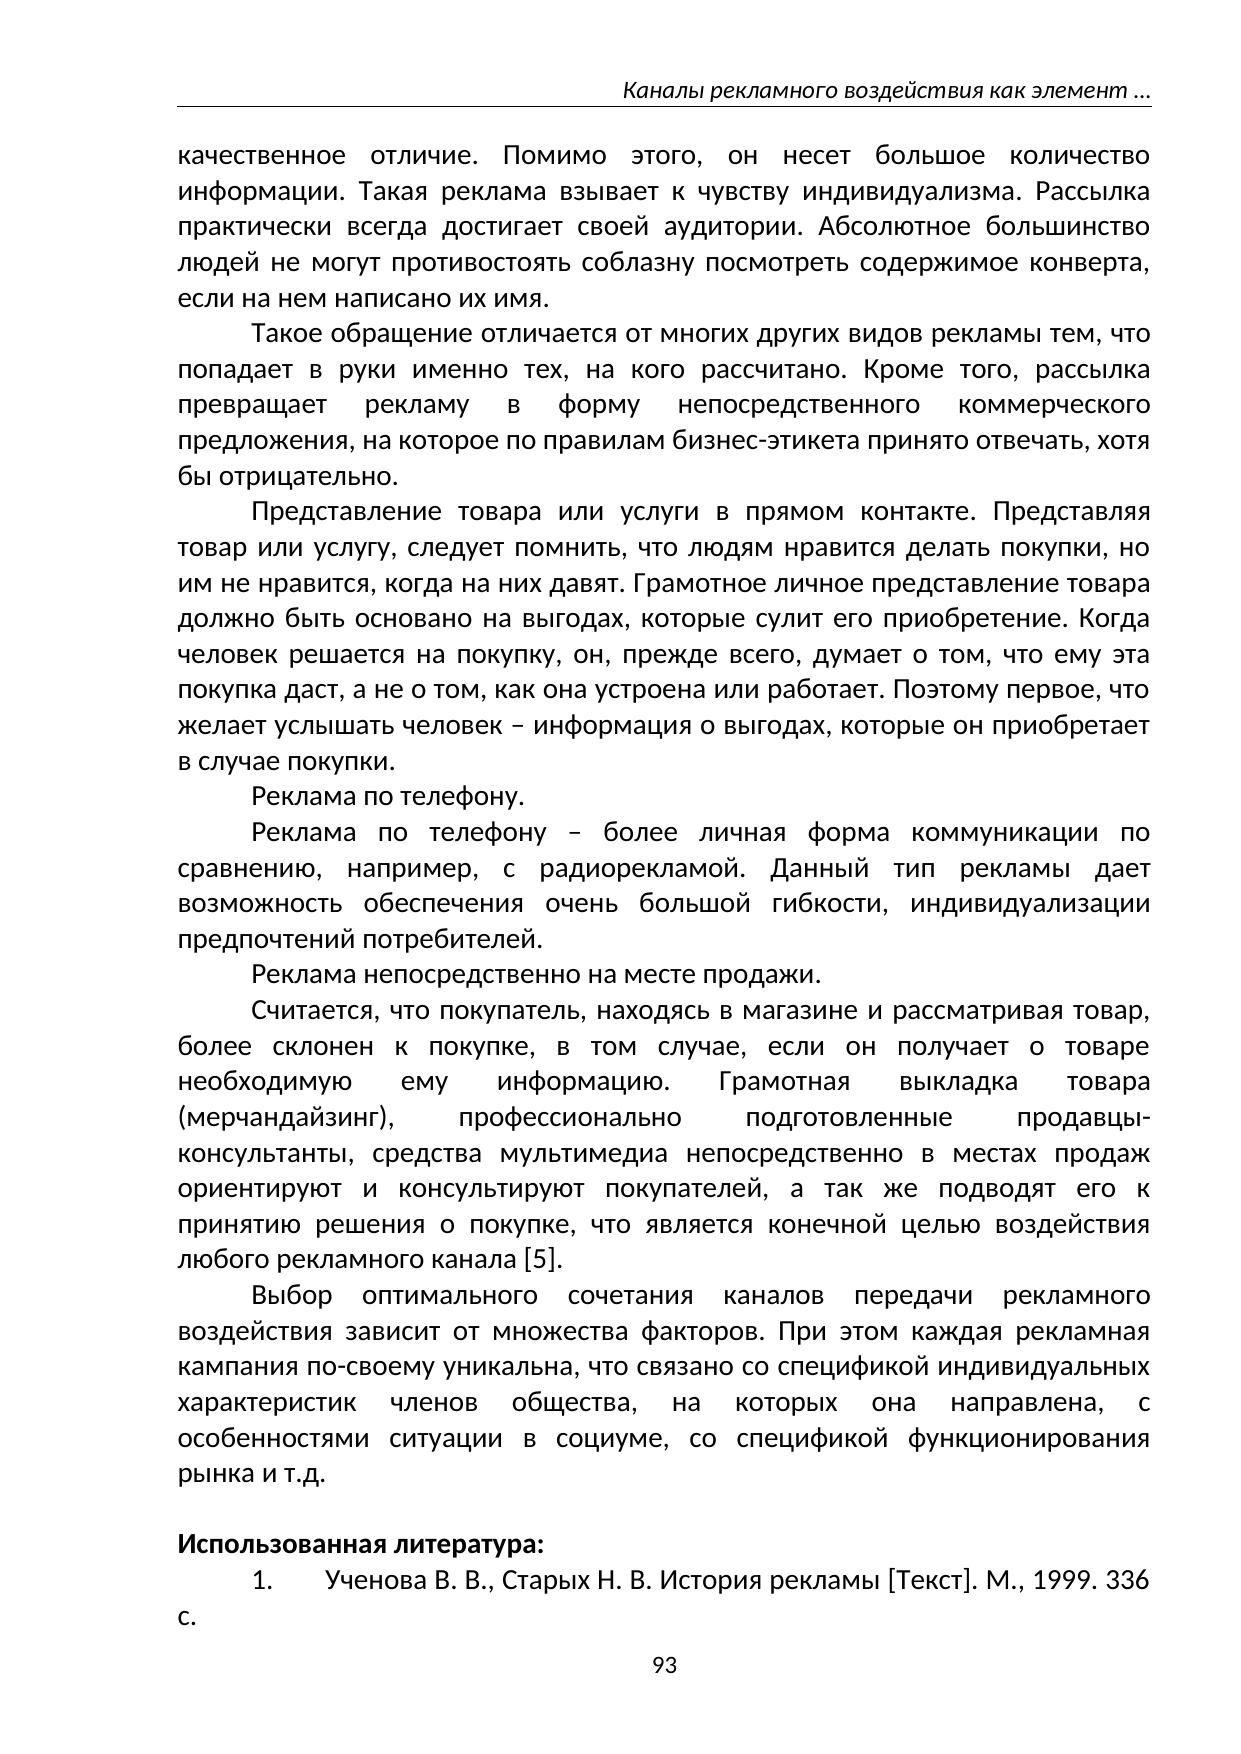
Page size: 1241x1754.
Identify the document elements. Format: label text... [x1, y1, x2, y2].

text Считается, что покупатель, находясь в магазине и рассматривая товар, более склонен к покупке, в том случае, если он получает о товаре необходимую ему информацию. Грамотная выкладка товара (мерчандайзинг), профессионально подготовленные продавцы-консультанты, средства мультимедиа непосредственно в местах продаж ориентируют и консультируют покупателей, а так же подводят его к принятию решения о покупке, что является конечной целью воздействия любого рекламного канала [5]. [177, 991, 1152, 1276]
text Такое обращение отличается от многих других видов рекламы тем, что попадает в руки именно тех, на кого рассчитано. Кроме того, рассылка превращает рекламу в форму непосредственного коммерческого предложения, на которое по правилам бизнес-этикета принято отвечать, хотя бы отрицательно. [177, 314, 1152, 492]
text Реклама по телефону – более личная форма коммуникации по сравнению, например, с радиорекламой. Данный тип рекламы дает возможность обеспечения очень большой гибкости, индивидуализации предпочтений потребителей. [177, 813, 1152, 956]
text Реклама по телефону. [177, 777, 1152, 813]
text Выбор оптимального сочетания каналов передачи рекламного воздействия зависит от множества факторов. При этом каждая рекламная кампания по-своему уникальна, что связано со спецификой индивидуальных характеристик членов общества, на которых она направлена, с особенностями ситуации в социуме, со спецификой функционирования рынка и т.д. [177, 1276, 1152, 1490]
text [177, 136, 1152, 314]
text Представление товара или услуги в прямом контакте. Представляя товар или услугу, следует помнить, что людям нравится делать покупки, но им не нравится, когда на них давят. Грамотное личное представление товара должно быть основано на выгодах, которые сулит его приобретение. Когда человек решается на покупку, он, прежде всего, думает о том, что ему эта покупка даст, а не о том, как она устроена или работает. Поэтому первое, что желает услышать человек – информация о выгодах, которые он приобретает в случае покупки. [177, 492, 1152, 777]
text Использованная литература: [177, 1526, 1152, 1561]
text Реклама непосредственно на месте продажи. [177, 956, 1152, 991]
list Ученова В. В., Старых Н. В. История рекламы [Текст]. М., 1999. 336 с. [177, 1561, 1152, 1632]
